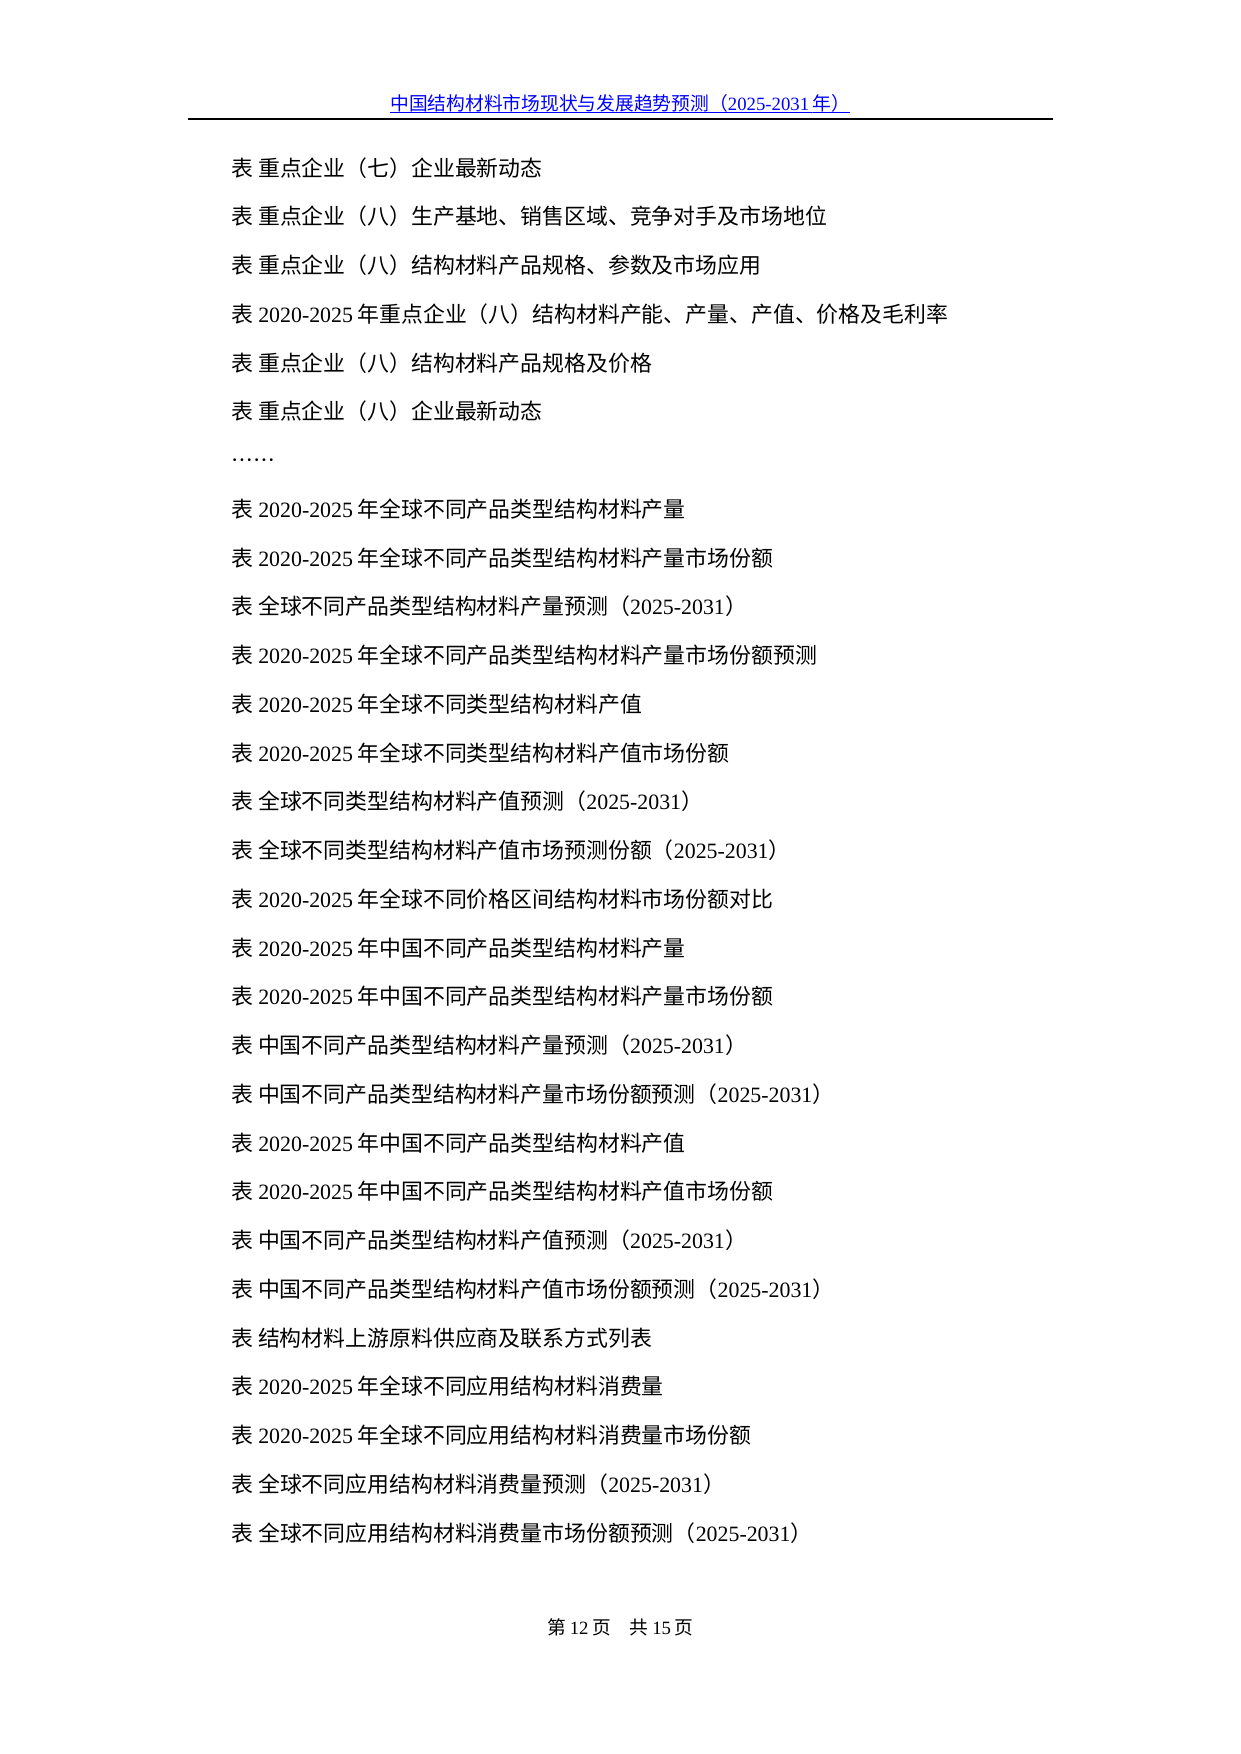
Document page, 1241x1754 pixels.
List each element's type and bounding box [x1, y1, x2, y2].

text [187, 150, 1053, 1548]
